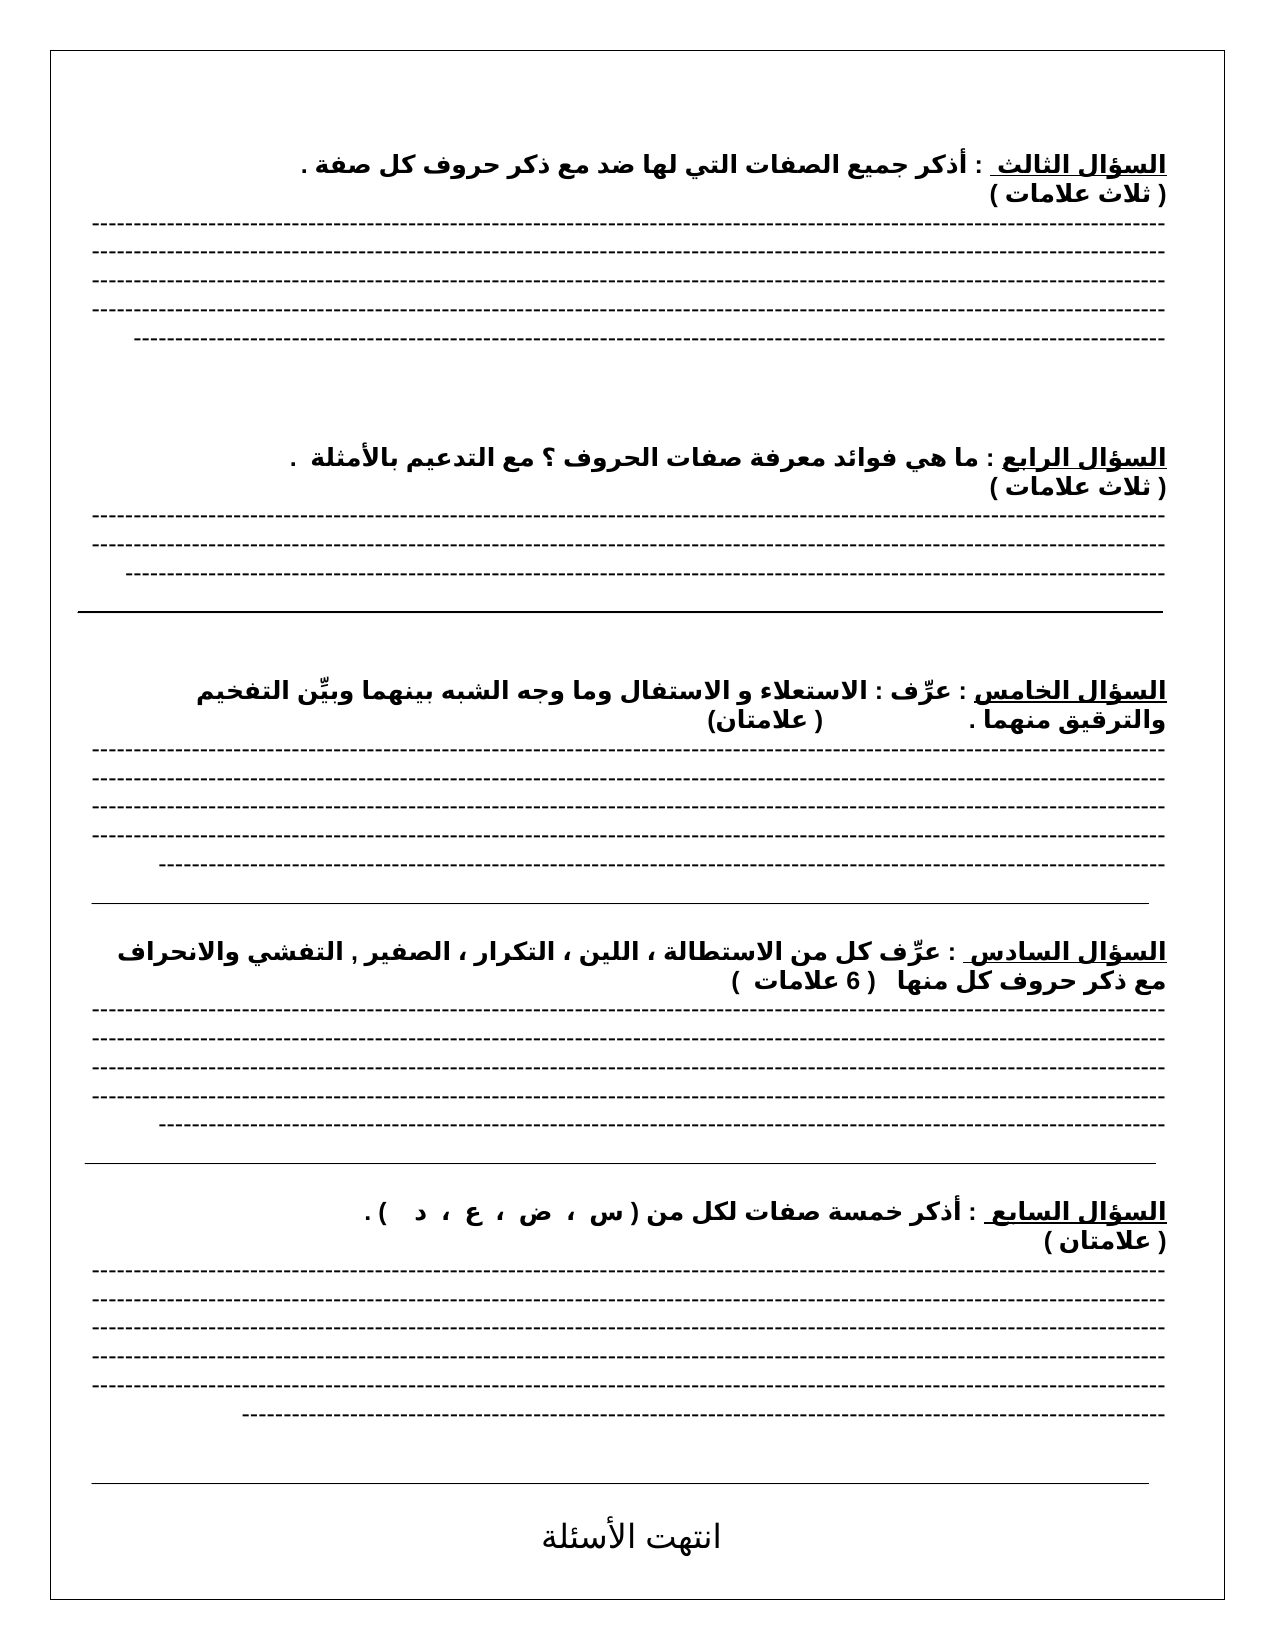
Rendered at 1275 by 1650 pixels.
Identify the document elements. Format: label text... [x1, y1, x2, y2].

text ____________________________________________________________________________ [74, 1458, 1167, 1487]
text ______________________________________________________________________________ [74, 587, 1167, 615]
text _____________________________________________________________________________ [74, 1138, 1167, 1167]
text ____________________________________________________________________________ [74, 878, 1167, 906]
text السؤال السابع : أذكر خمسة صفات لكل من ( س ، ض ، ع ، د ) . ( علامتان ) [89, 1197, 1166, 1255]
text ----------------------------------------------------------------------------------------------------------------------------------------------------------------------------------------------------------------------------------------------------------------------------------------------------------------------------------------------------------------------------------------------- [89, 500, 1166, 587]
text السؤال الرابع : ما هي فوائد معرفة صفات الحروف ؟ مع التدعيم بالأمثلة . ( ثلاث علامات ) [89, 443, 1166, 500]
text السؤال السادس : عرِّف كل من الاستطالة ، اللين ، التكرار ، الصفير , التفشي والانحراف مع ذكر حروف كل منها ( 6 علامات ) [89, 937, 1166, 994]
text انتهت الأسئلة [89, 1517, 1174, 1556]
text ---------------------------------------------------------------------------------------------------------------------------------------------------------------------------------------------------------------------------------------------------------------------------------------------------------------------------------------------------------------------------------------------------------------------------------------------------------------------------------------------------------------------------------------------------------------------------------------------------------------------------------------------------------------- [89, 207, 1166, 351]
text ------------------------------------------------------------------------------------------------------------------------------------------------------------------------------------------------------------------------------------------------------------------------------------------------------------------------------------------------------------------------------------------------------------------------------------------------------------------------------------------------------------------------------------------------------------------------------------------------------------------------------------------------------------- [89, 994, 1166, 1138]
text السؤال الثالث : أذكر جميع الصفات التي لها ضد مع ذكر حروف كل صفة . ( ثلاث علامات ) [89, 150, 1166, 207]
text ------------------------------------------------------------------------------------------------------------------------------------------------------------------------------------------------------------------------------------------------------------------------------------------------------------------------------------------------------------------------------------------------------------------------------------------------------------------------------------------------------------------------------------------------------------------------------------------------------------------------------------------------------------------------------------------------------------------------------------------------------------------------------------ [89, 1255, 1166, 1427]
text ------------------------------------------------------------------------------------------------------------------------------------------------------------------------------------------------------------------------------------------------------------------------------------------------------------------------------------------------------------------------------------------------------------------------------------------------------------------------------------------------------------------------------------------------------------------------------------------------------------------------------------------------------------- [89, 734, 1166, 878]
text السؤال الخامس : عرِّف : الاستعلاء و الاستفال وما وجه الشبه بينهما وبيِّن التفخيم والترقيق منهما . ( علامتان) [89, 676, 1166, 734]
